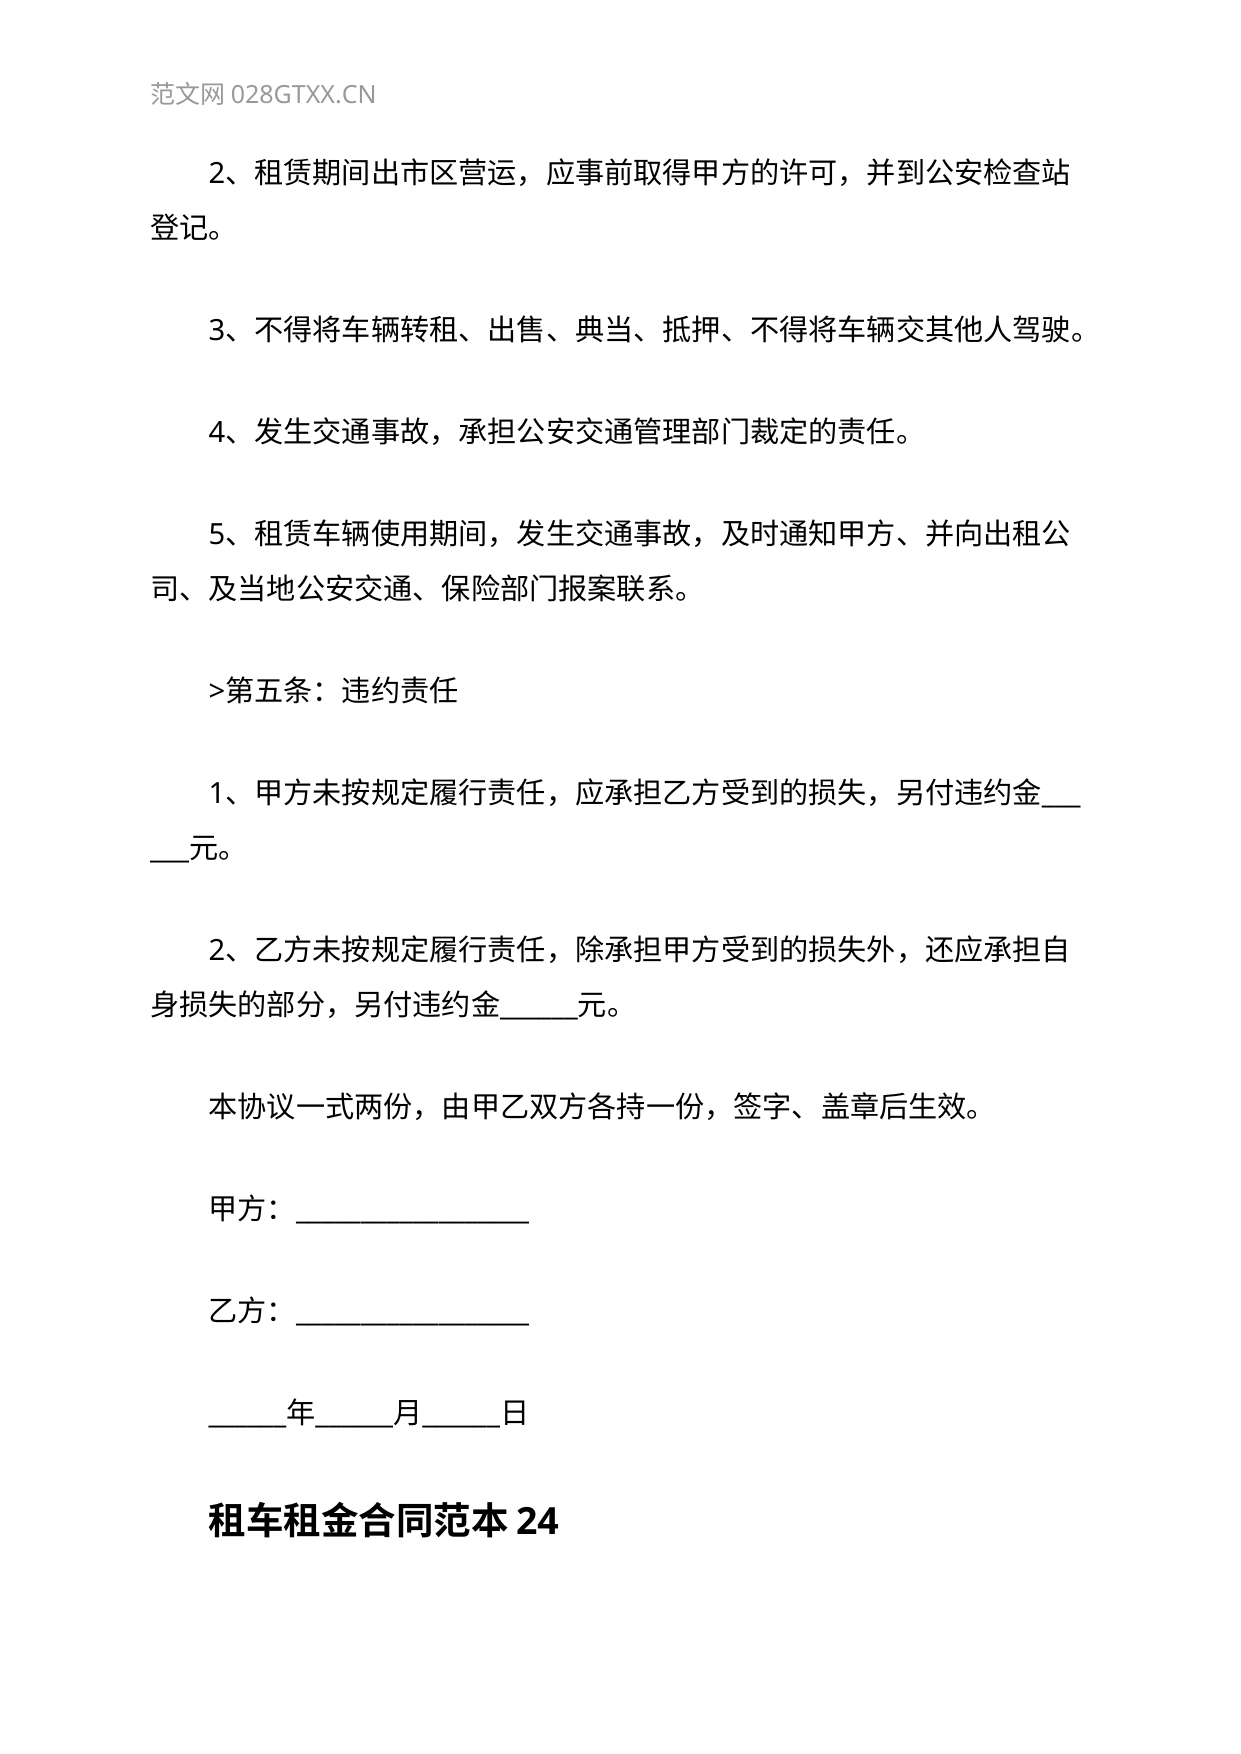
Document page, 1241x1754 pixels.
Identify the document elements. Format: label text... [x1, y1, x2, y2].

text >第五条：违约责任 [150, 667, 1090, 710]
text 3、不得将车辆转租、出售、典当、抵押、不得将车辆交其他人驾驶。 [150, 307, 1090, 349]
text 2、租赁期间出市区营运，应事前取得甲方的许可，并到公安检查站登记。 [150, 150, 1090, 247]
text 甲方：__________________ [150, 1185, 1090, 1228]
text 乙方：__________________ [150, 1287, 1090, 1329]
text 2、乙方未按规定履行责任，除承担甲方受到的损失外，还应承担自身损失的部分，另付违约金______元。 [150, 926, 1090, 1024]
text 4、发生交通事故，承担公安交通管理部门裁定的责任。 [150, 409, 1090, 451]
text ______年______月______日 [150, 1389, 1090, 1432]
text 1、甲方未按规定履行责任，应承担乙方受到的损失，另付违约金______元。 [150, 769, 1090, 867]
text 租车租金合同范本24 [150, 1491, 1090, 1546]
text 5、租赁车辆使用期间，发生交通事故，及时通知甲方、并向出租公司、及当地公安交通、保险部门报案联系。 [150, 511, 1090, 608]
text 本协议一式两份，由甲乙双方各持一份，签字、盖章后生效。 [150, 1083, 1090, 1126]
